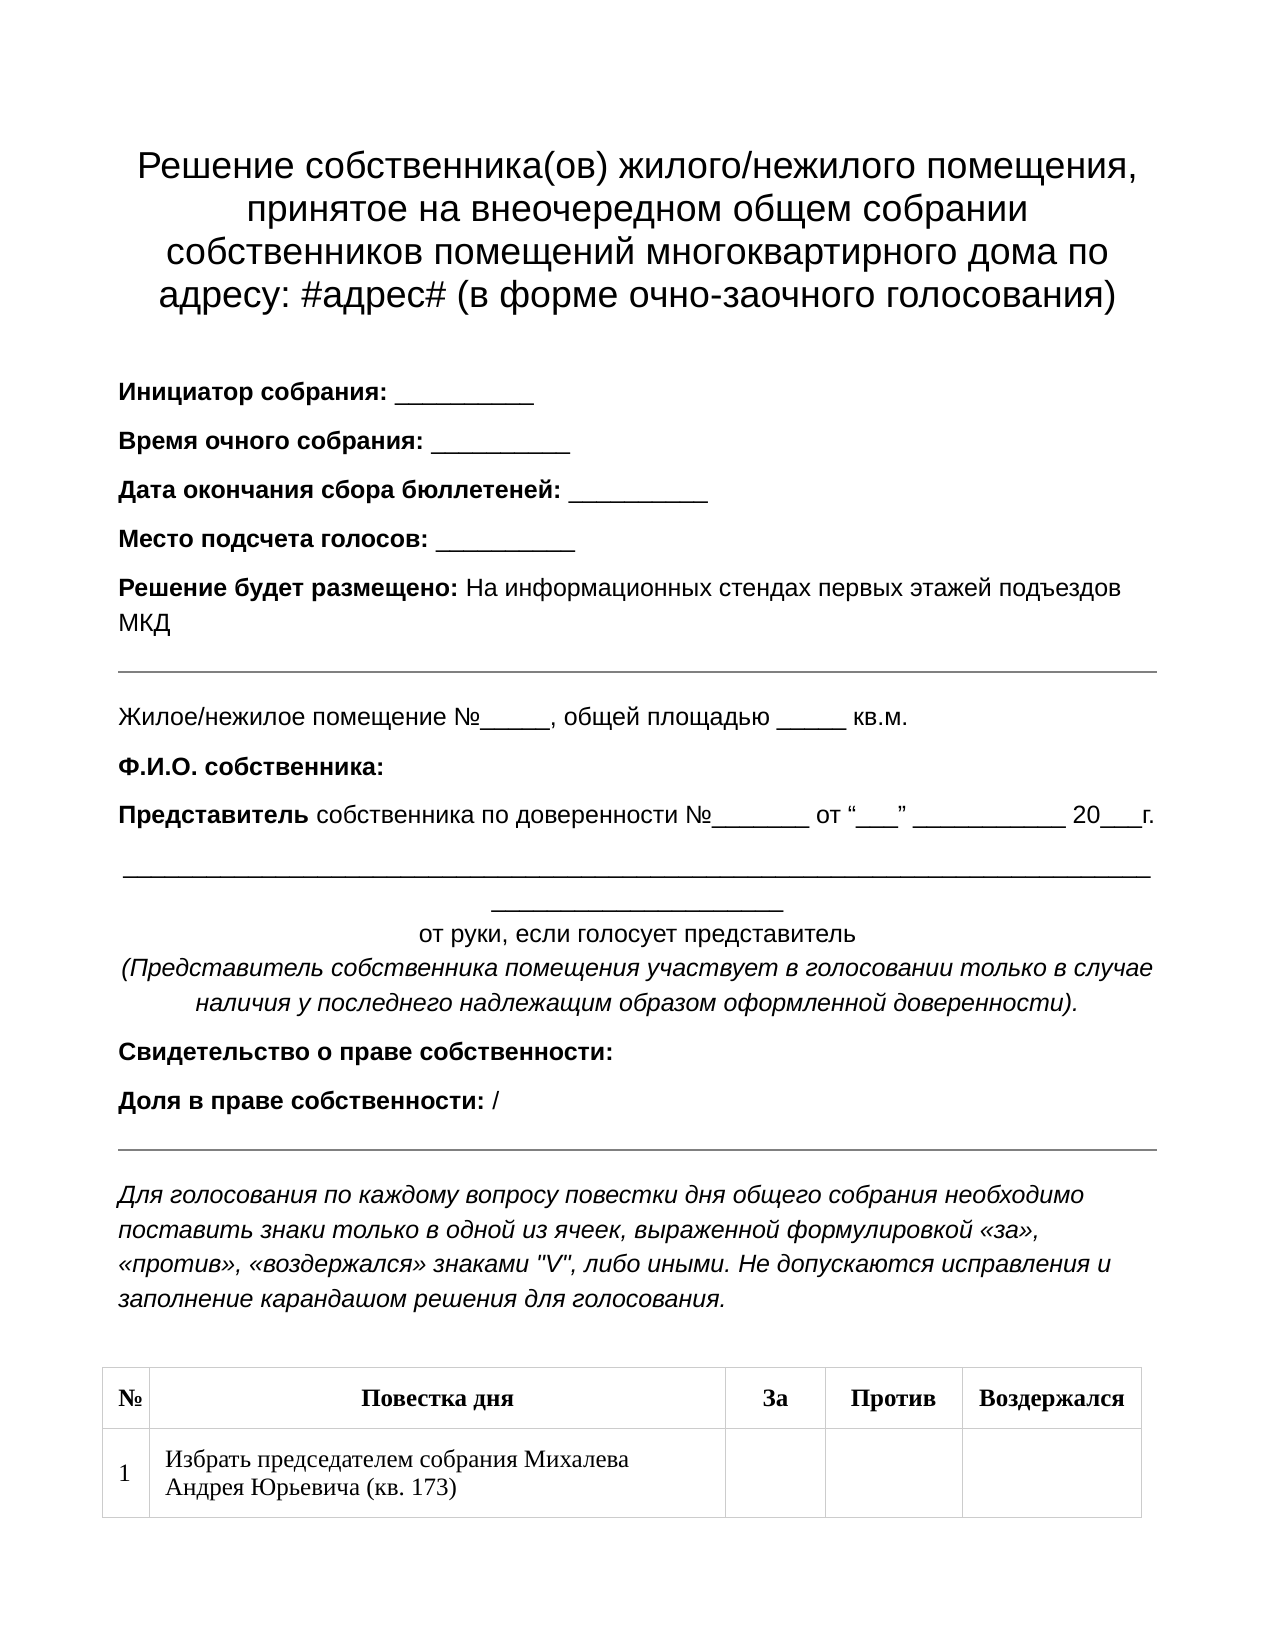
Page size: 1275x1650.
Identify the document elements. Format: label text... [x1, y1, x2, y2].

table_cell [963, 1429, 1141, 1517]
text Свидетельство о праве собственности: [118, 1037, 1157, 1065]
table_header № [103, 1368, 149, 1428]
table_cell [826, 1429, 962, 1517]
text Для голосования по каждому вопросу повестки дня общего собрания необходимо поставить знаки только в одной из ячеек, выраженной формулировкой «за», «против», «воздержался» знаками "V", либо иными. Не допускаются исправления и заполнение карандашом решения для голосования. [118, 1180, 1157, 1312]
table_header Воздержался [963, 1368, 1141, 1428]
table_header Против [826, 1368, 962, 1428]
table_header Повестка дня [150, 1368, 725, 1428]
text Время очного собрания: __________ [118, 426, 1157, 455]
text _______________________________________________________________________________________________ от руки, если голосует представитель (Представитель собственника помещения участвует в голосовании только в случае наличия у последнего надлежащим образом оформленной доверенности). [118, 849, 1157, 1016]
text Доля в праве собственности: / [118, 1086, 1157, 1114]
text Представитель собственника по доверенности №_______ от “___” ___________ 20___г. [118, 801, 1157, 829]
text Место подсчета голосов: __________ [118, 524, 1157, 553]
text Инициатор собрания: __________ [118, 377, 1157, 406]
text Решение будет размещено: На информационных стендах первых этажей подъездов МКД [118, 573, 1157, 637]
table_cell 1 [103, 1429, 149, 1517]
text Жилое/нежилое помещение №_____, общей площадью _____ кв.м. [118, 702, 1157, 731]
table_cell Избрать председателем собрания Михалева Андрея Юрьевича (кв. 173) [150, 1429, 725, 1517]
table_cell [726, 1429, 825, 1517]
subtitle Решение собственника(ов) жилого/нежилого помещения, принятое на внеочередном общем собрании собственников помещений многоквартирного дома по адресу: #адрес# (в форме очно-заочного голосования) [118, 143, 1157, 316]
table_header За [726, 1368, 825, 1428]
text Дата окончания сбора бюллетеней: __________ [118, 475, 1157, 504]
text Ф.И.О. собственника: [118, 751, 1157, 780]
